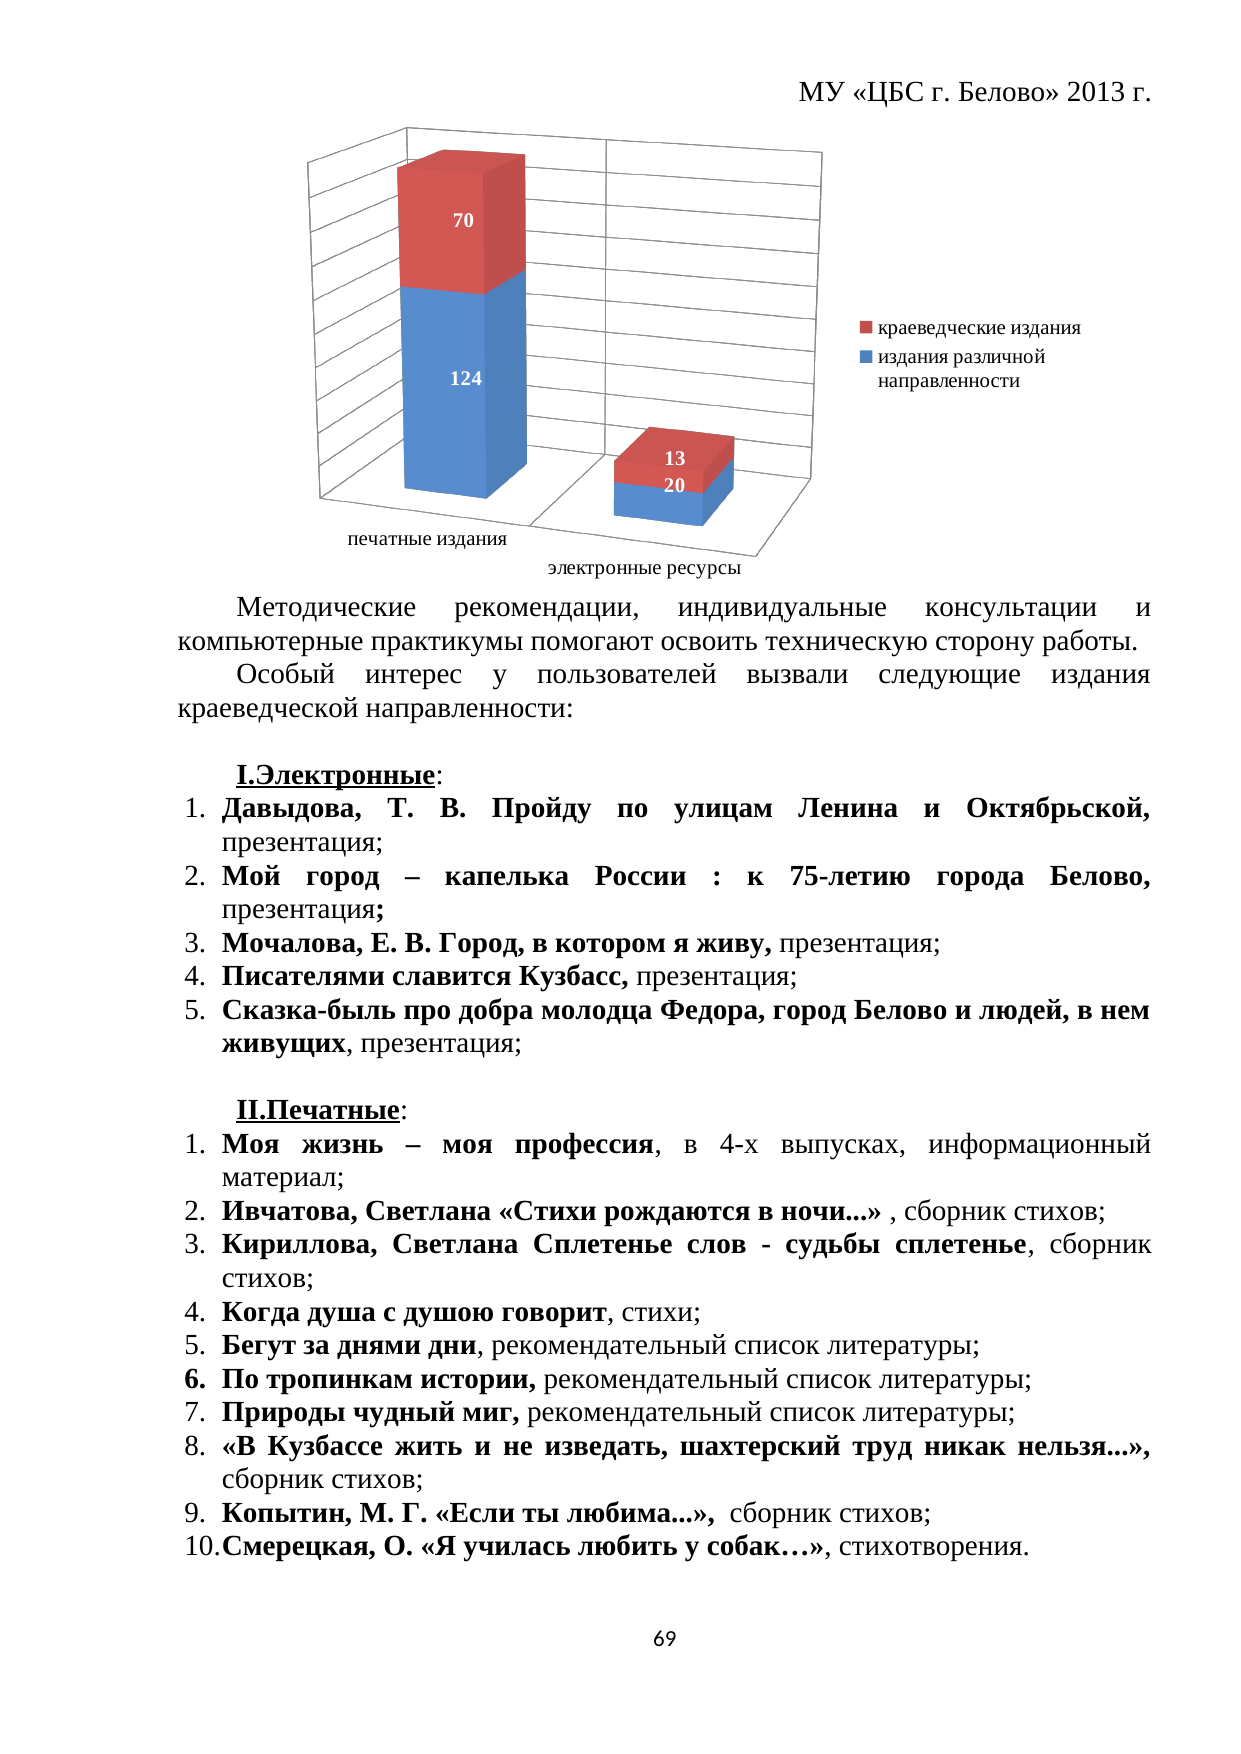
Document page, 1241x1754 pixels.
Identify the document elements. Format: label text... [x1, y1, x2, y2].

list Писателями славится Кузбасс, презентация; [184, 958, 1152, 992]
list Сказка-быль про добра молодца Федора, город Белово и людей, в нем живущих, презентация; [184, 992, 1152, 1059]
list Природы чудный миг, рекомендательный список литературы; [184, 1394, 1152, 1428]
list Моя жизнь – моя профессия, в 4-х выпусках, информационный материал; [184, 1126, 1152, 1193]
list Давыдова, Т. В. Пройду по улицам Ленина и Октябрьской, презентация; [184, 791, 1152, 858]
list Мочалова, Е. В. Город, в котором я живу, презентация; [184, 925, 1152, 958]
list «В Кузбассе жить и не изведать, шахтерский труд никак нельзя...», сборник стихов; [184, 1428, 1152, 1495]
list Ивчатова, Светлана «Стихи рождаются в ночи...» , сборник стихов; [184, 1193, 1152, 1227]
list Когда душа с душою говорит, стихи; [184, 1294, 1152, 1327]
text II.Печатные: [236, 1092, 1152, 1126]
text I.Электронные: [177, 757, 1152, 791]
list Смерецкая, О. «Я училась любить у собак…», стихотворения. [184, 1528, 1152, 1562]
list Копытин, М. Г. «Если ты любима...», сборник стихов; [184, 1495, 1152, 1528]
list Бегут за днями дни, рекомендательный список литературы; [184, 1327, 1152, 1361]
list Кириллова, Светлана Сплетенье слов - судьбы сплетенье, сборник стихов; [184, 1227, 1152, 1294]
text Методические рекомендации, индивидуальные консультации и компьютерные практикумы помогают освоить техническую сторону работы. [177, 118, 1152, 656]
text Особый интерес у пользователей вызвали следующие издания краеведческой направленности: [177, 656, 1152, 723]
list По тропинкам истории, рекомендательный список литературы; [184, 1361, 1152, 1394]
list Мой город – капелька России : к 75-летию города Белово, презентация; [184, 858, 1152, 925]
